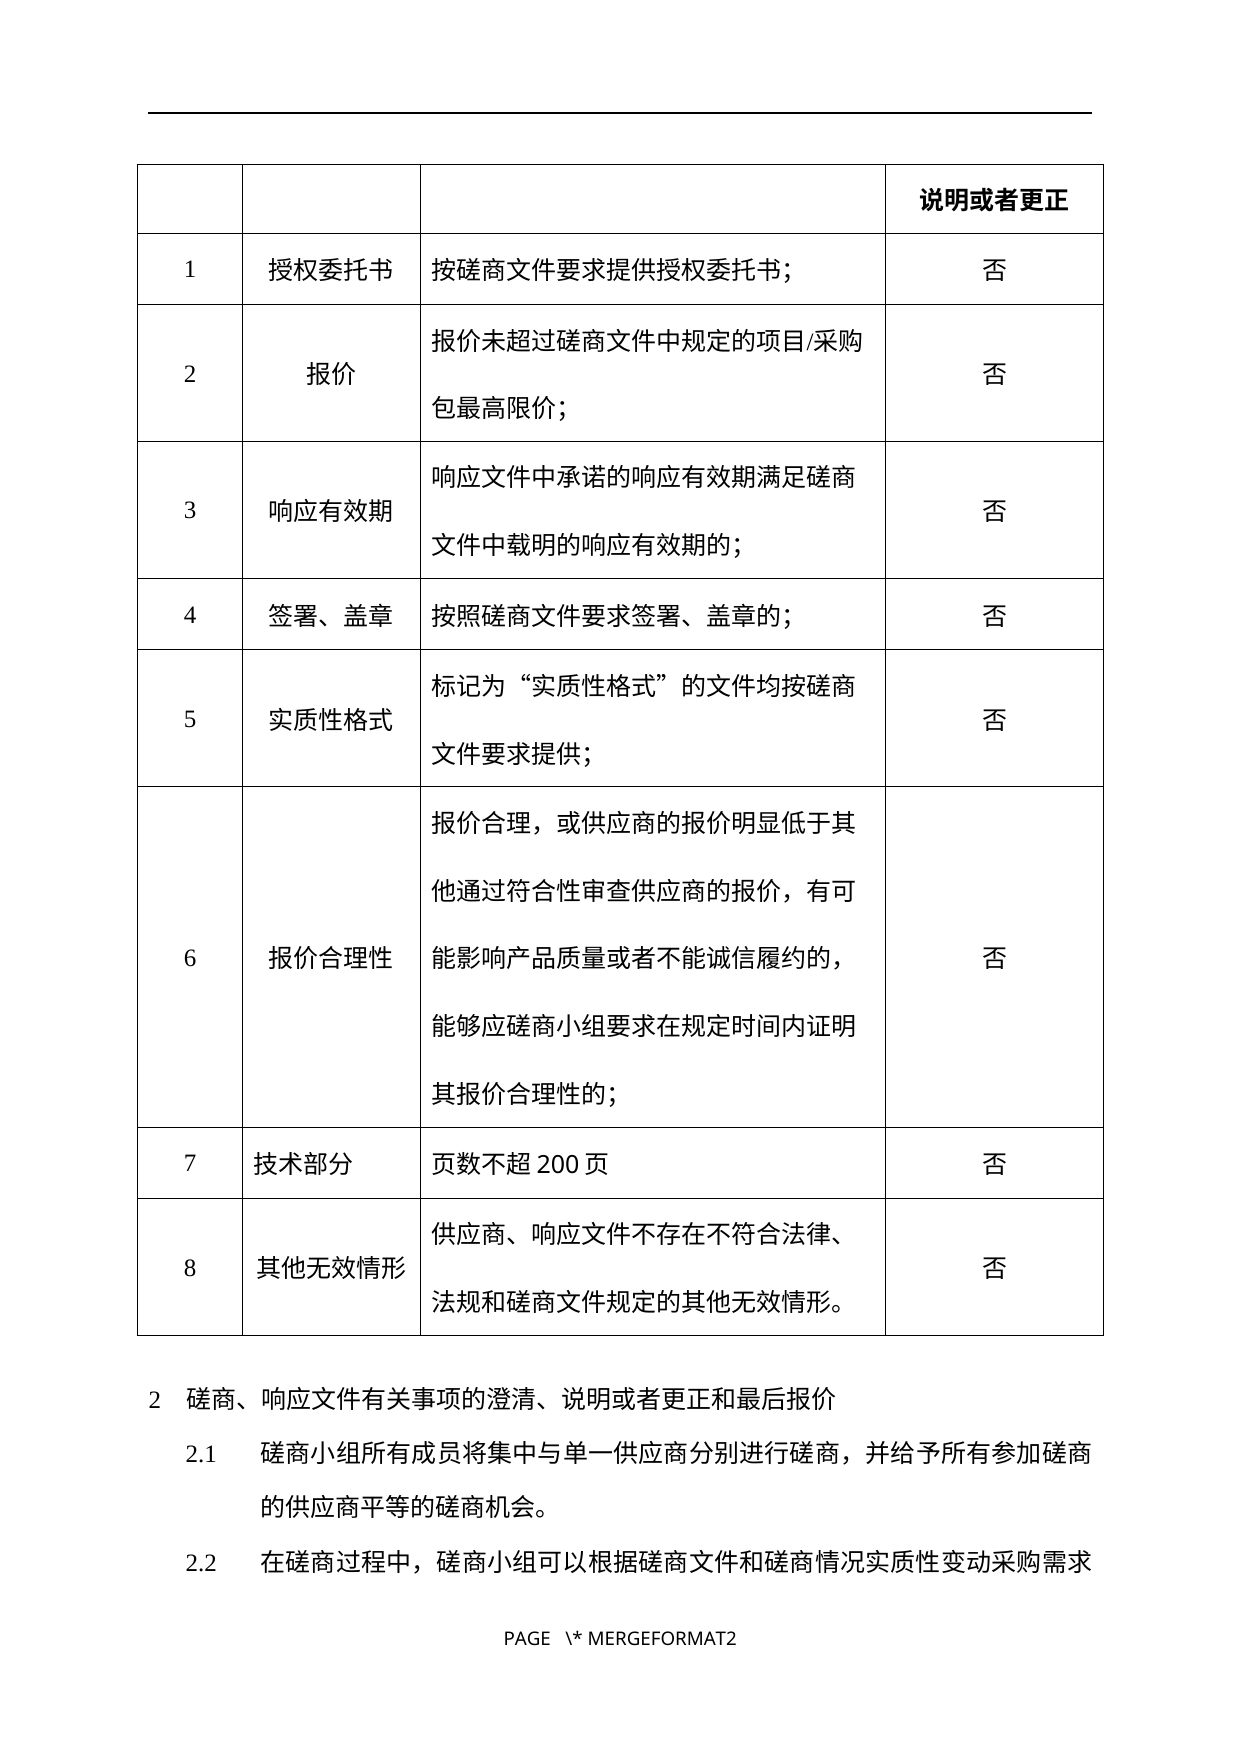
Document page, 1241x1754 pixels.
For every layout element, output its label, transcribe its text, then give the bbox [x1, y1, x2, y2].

table_cell 6 [138, 787, 242, 1127]
table_cell 1 [138, 234, 242, 304]
table_cell 2 [138, 305, 242, 441]
table_cell 报价合理性 [243, 787, 420, 1127]
table_cell 按照磋商文件要求签署、盖章的； [421, 579, 885, 649]
table_cell 报价 [243, 305, 420, 441]
list 磋商、响应文件有关事项的澄清、说明或者更正和最后报价 [148, 1379, 1092, 1415]
table_cell 技术部分 [243, 1128, 420, 1198]
table_cell 授权委托书 [243, 234, 420, 304]
table_cell 其他无效情形 [243, 1199, 420, 1335]
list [185, 1542, 1092, 1578]
table_cell 否 [886, 579, 1103, 649]
table_cell 7 [138, 1128, 242, 1198]
table_cell 实质性格式 [243, 650, 420, 786]
table_cell 否 [886, 442, 1103, 578]
table_cell 供应商、响应文件不存在不符合法律、法规和磋商文件规定的其他无效情形。 [421, 1199, 885, 1335]
table_cell 否 [886, 1128, 1103, 1198]
table_cell 按磋商文件要求提供授权委托书； [421, 234, 885, 304]
table_cell 页数不超200页 [421, 1128, 885, 1198]
table_cell 否 [886, 650, 1103, 786]
table_header 检查内容 [421, 165, 885, 233]
table_cell 标记为“实质性格式”的文件均按磋商文件要求提供； [421, 650, 885, 786]
table_header 序号 [138, 165, 242, 233]
table_header 检查因素 [243, 165, 420, 233]
table_cell 否 [886, 305, 1103, 441]
table_cell 报价合理，或供应商的报价明显低于其他通过符合性审查供应商的报价，有可能影响产品质量或者不能诚信履约的，能够应磋商小组要求在规定时间内证明其报价合理性的； [421, 787, 885, 1127]
table_cell 否 [886, 1199, 1103, 1335]
list 磋商小组所有成员将集中与单一供应商分别进行磋商，并给予所有参加磋商的供应商平等的磋商机会。 [185, 1433, 1092, 1524]
table_cell 签署、盖章 [243, 579, 420, 649]
table_header 是否允许澄清、说明或者更正 [886, 165, 1103, 233]
table_cell 4 [138, 579, 242, 649]
table_cell 3 [138, 442, 242, 578]
table_cell 8 [138, 1199, 242, 1335]
table_cell 响应文件中承诺的响应有效期满足磋商文件中载明的响应有效期的； [421, 442, 885, 578]
table_cell 响应有效期 [243, 442, 420, 578]
table_cell 5 [138, 650, 242, 786]
table_cell 报价未超过磋商文件中规定的项目/采购包最高限价； [421, 305, 885, 441]
table_cell 否 [886, 787, 1103, 1127]
table_cell 否 [886, 234, 1103, 304]
